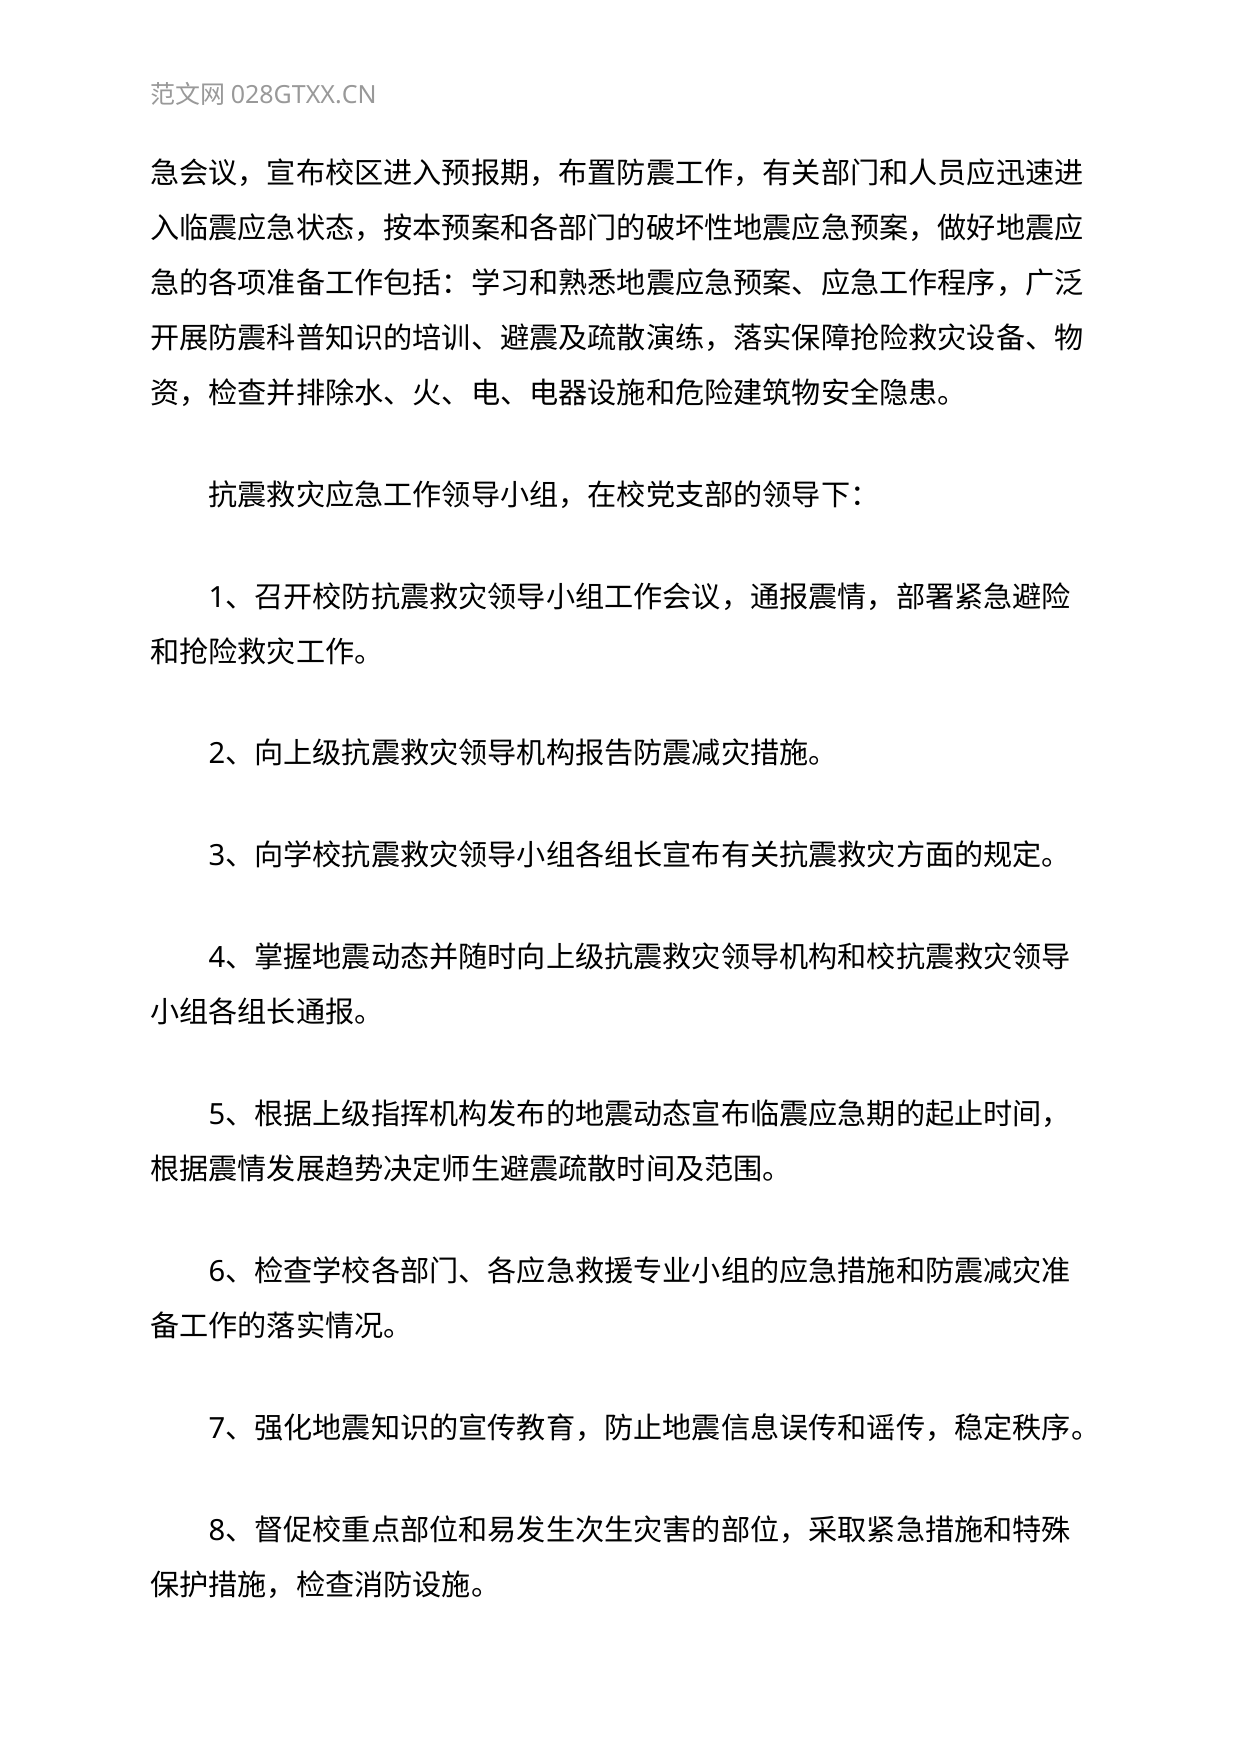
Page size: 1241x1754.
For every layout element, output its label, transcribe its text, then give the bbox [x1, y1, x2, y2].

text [150, 150, 1090, 412]
text 3、向学校抗震救灾领导小组各组长宣布有关抗震救灾方面的规定。 [150, 832, 1090, 874]
text 5、根据上级指挥机构发布的地震动态宣布临震应急期的起止时间，根据震情发展趋势决定师生避震疏散时间及范围。 [150, 1091, 1090, 1188]
text 4、掌握地震动态并随时向上级抗震救灾领导机构和校抗震救灾领导小组各组长通报。 [150, 934, 1090, 1031]
text 7、强化地震知识的宣传教育，防止地震信息误传和谣传，稳定秩序。 [150, 1404, 1090, 1447]
text 6、检查学校各部门、各应急救援专业小组的应急措施和防震减灾准备工作的落实情况。 [150, 1247, 1090, 1345]
text 2、向上级抗震救灾领导机构报告防震减灾措施。 [150, 730, 1090, 772]
text 8、督促校重点部位和易发生次生灾害的部位，采取紧急措施和特殊保护措施，检查消防设施。 [150, 1506, 1090, 1603]
text 抗震救灾应急工作领导小组，在校党支部的领导下： [150, 471, 1090, 514]
text 1、召开校防抗震救灾领导小组工作会议，通报震情，部署紧急避险和抢险救灾工作。 [150, 573, 1090, 670]
